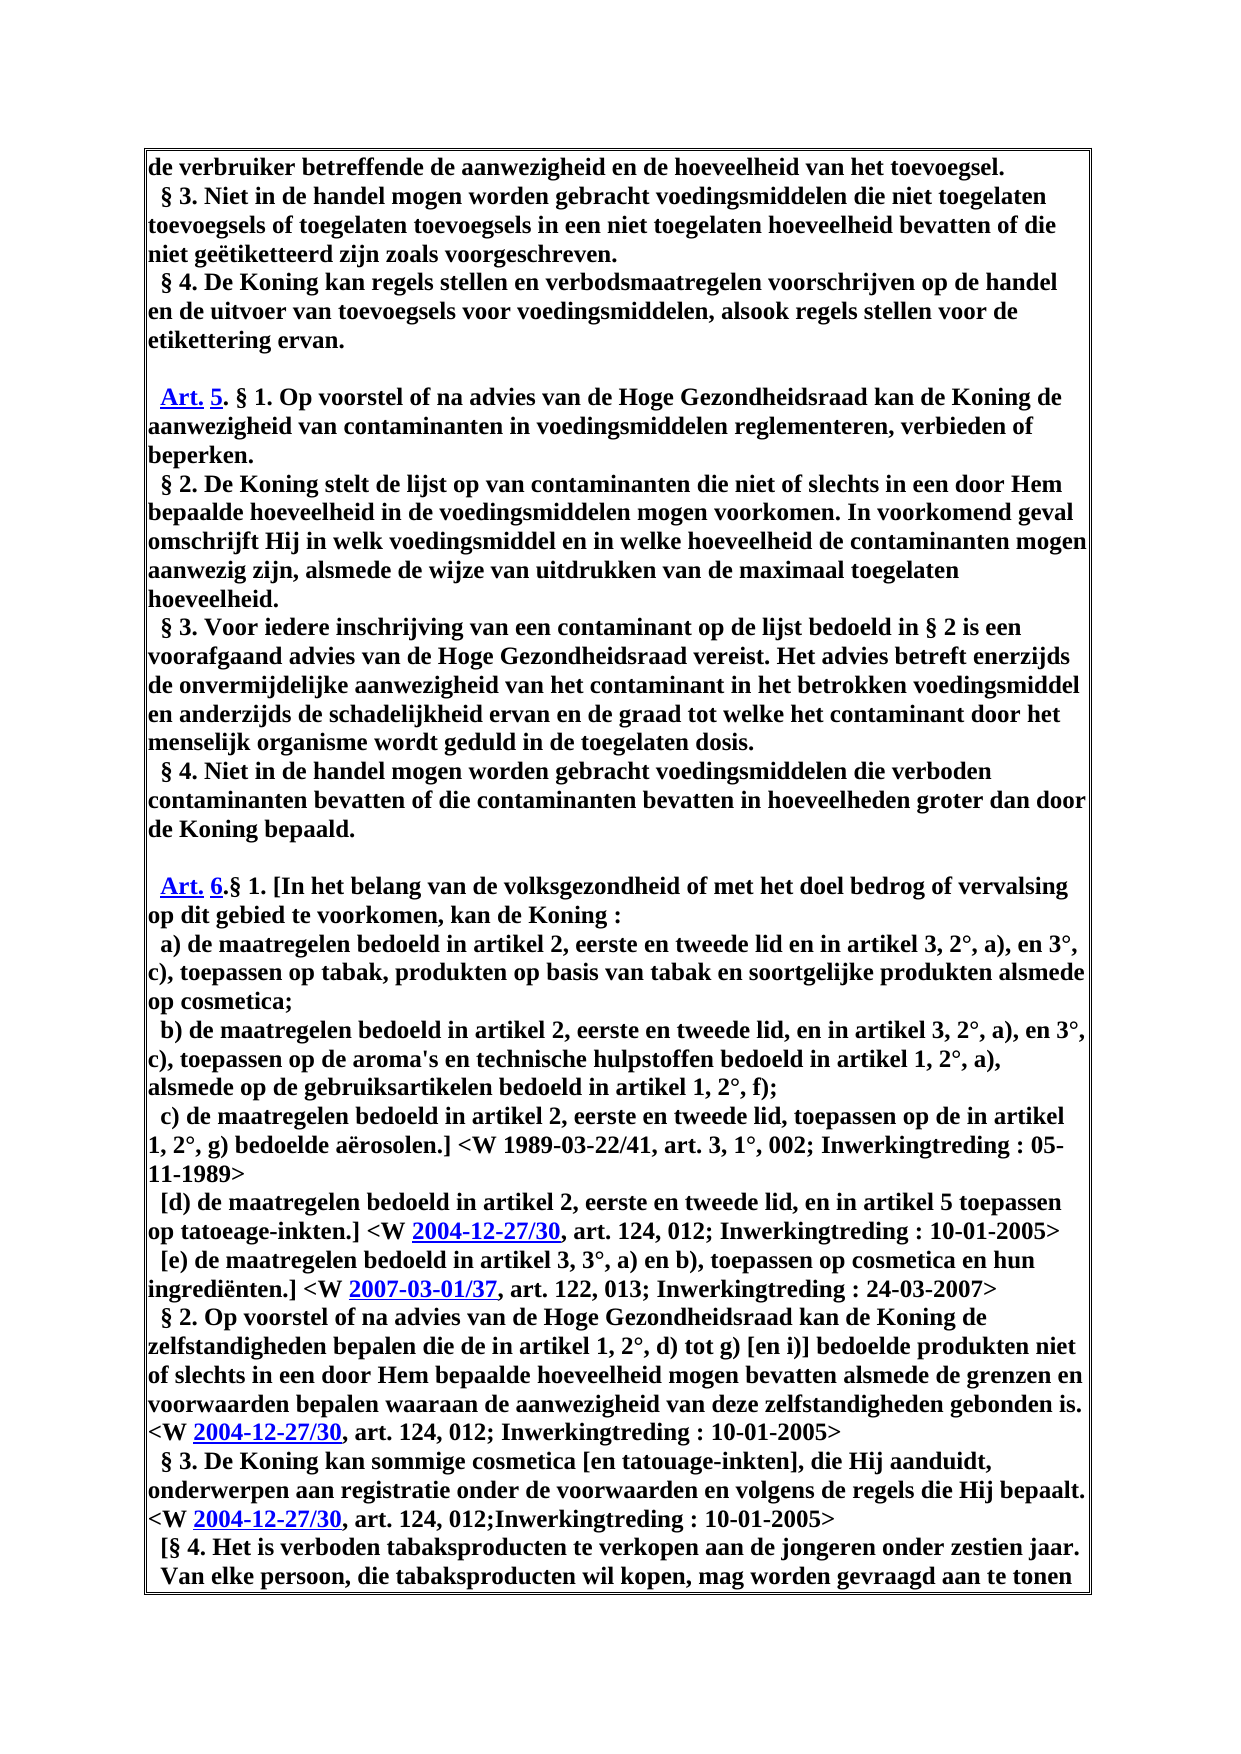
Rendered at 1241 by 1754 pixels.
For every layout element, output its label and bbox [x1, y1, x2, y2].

table_cell [147, 151, 1089, 1591]
